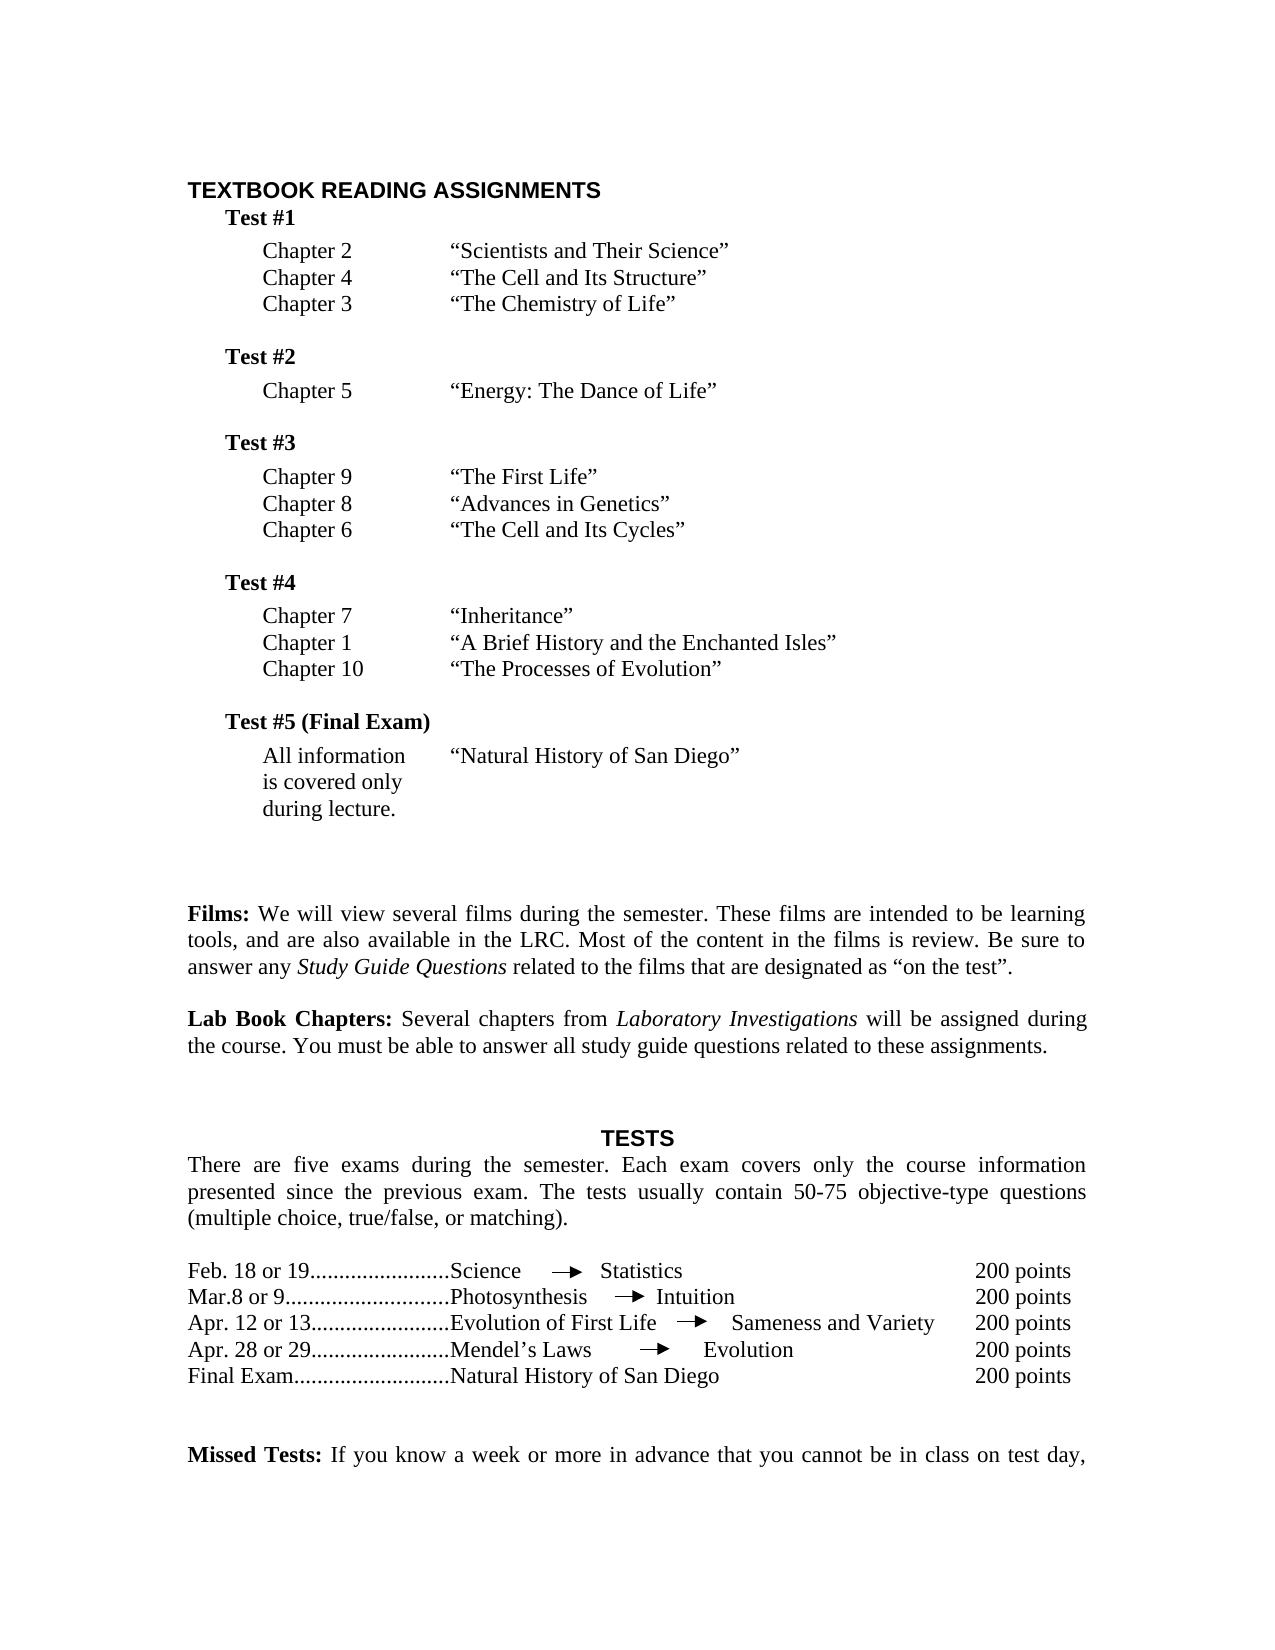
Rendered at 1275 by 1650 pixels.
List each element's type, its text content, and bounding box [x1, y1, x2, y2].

text Chapter 1 “A Brief History and the Enchanted Isles” [262, 629, 1087, 655]
text Final Exam Natural History of San Diego 200 points [187, 1362, 1087, 1388]
text Test #1 [187, 204, 1087, 230]
text Test #5 (Final Exam) [187, 708, 1087, 734]
text All information “Natural History of San Diego” [262, 742, 1087, 768]
text Textbook Reading Assignments [187, 177, 1087, 204]
text Films: We will view several films during the semester. These films are intended to be learning tools, and are also available in the LRC. Most of the content in the films is review. Be sure to answer any Study Guide Questions related to the films that are designated as “on the test”. [187, 900, 1087, 979]
text Chapter 9 “The First Life” [262, 463, 1087, 490]
subtitle Apr. 28 or 29 Mendel’s Laws Evolution 200 points [187, 1336, 1087, 1362]
text Test #2 [187, 343, 1087, 369]
text Chapter 8 “Advances in Genetics” [262, 490, 1087, 516]
text Chapter 2 “Scientists and Their Science” [262, 237, 1087, 264]
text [187, 1441, 1087, 1468]
text Chapter 3 “The Chemistry of Life” [262, 290, 1087, 317]
text Test #4 [187, 569, 1087, 595]
text Test #3 [187, 429, 1087, 456]
text Chapter 7 “Inheritance” [262, 603, 1087, 629]
text There are five exams during the semester. Each exam covers only the course information presented since the previous exam. The tests usually contain 50-75 objective-type questions (multiple choice, true/false, or matching). [187, 1151, 1087, 1230]
subtitle Apr. 12 or 13 Evolution of First Life Sameness and Variety 200 points [187, 1309, 1087, 1336]
text during lecture. [262, 794, 1087, 821]
text Chapter 6 “The Cell and Its Cycles” [262, 516, 1087, 542]
text is covered only [262, 768, 1087, 794]
subtitle Feb. 18 or 19 Science Statistics 200 points [187, 1257, 1087, 1283]
text Chapter 10 “The Processes of Evolution” [262, 655, 1087, 682]
text Lab Book Chapters: Several chapters from Laboratory Investigations will be assigned during the course. You must be able to answer all study guide questions related to these assignments. [187, 1005, 1087, 1058]
text Tests [187, 1125, 1087, 1151]
subtitle Mar.8 or 9 Photosynthesis Intuition 200 points [187, 1283, 1087, 1309]
text Chapter 5 “Energy: The Dance of Life” [262, 377, 1087, 403]
text Chapter 4 “The Cell and Its Structure” [262, 264, 1087, 290]
